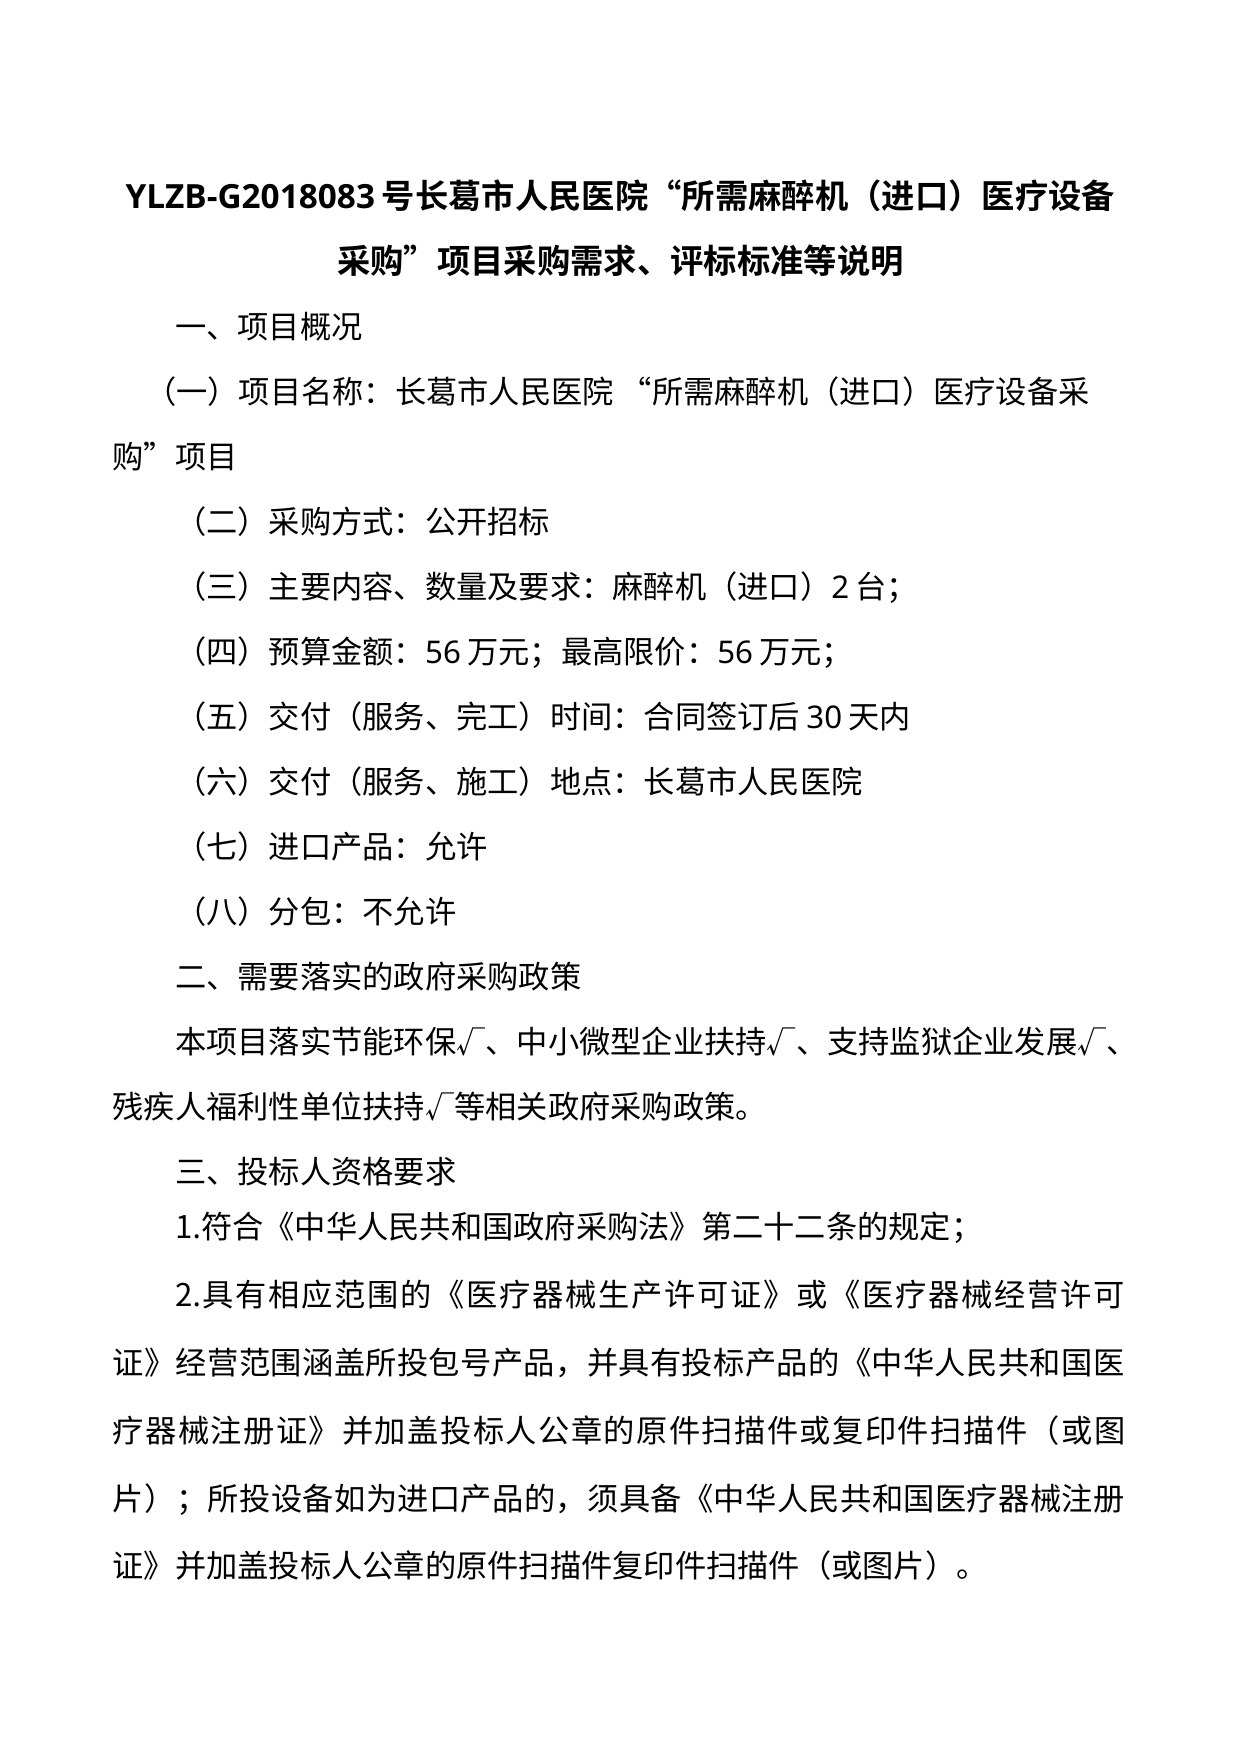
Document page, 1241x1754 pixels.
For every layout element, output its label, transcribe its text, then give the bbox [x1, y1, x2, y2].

text （六）交付（服务、施工）地点：长葛市人民医院 [112, 747, 1128, 812]
text 二、需要落实的政府采购政策 [112, 942, 1128, 1007]
text （三）主要内容、数量及要求：麻醉机（进口）2台； [112, 552, 1128, 617]
text 2.具有相应范围的《医疗器械生产许可证》或《医疗器械经营许可证》经营范围涵盖所投包号产品，并具有投标产品的《中华人民共和国医疗器械注册证》并加盖投标人公章的原件扫描件或复印件扫描件（或图片）；所投设备如为进口产品的，须具备《中华人民共和国医疗器械注册证》并加盖投标人公章的原件扫描件复印件扫描件（或图片）。 [112, 1270, 1128, 1587]
text 三、投标人资格要求 [112, 1137, 1128, 1202]
text 本项目落实节能环保√、中小微型企业扶持√、支持监狱企业发展√、残疾人福利性单位扶持√等相关政府采购政策。 [112, 1007, 1128, 1137]
text （五）交付（服务、完工）时间：合同签订后30天内 [112, 682, 1128, 747]
text YLZB-G2018083号长葛市人民医院“所需麻醉机（进口）医疗设备采购”项目采购需求、评标标准等说明 [112, 162, 1128, 292]
text 1.符合《中华人民共和国政府采购法》第二十二条的规定； [112, 1202, 1128, 1247]
text （四）预算金额：56万元；最高限价：56万元； [112, 617, 1128, 682]
text 一、项目概况 [112, 292, 1128, 357]
text （七）进口产品：允许 [112, 812, 1128, 877]
text （一）项目名称：长葛市人民医院 “所需麻醉机（进口）医疗设备采购”项目 [112, 357, 1128, 487]
text （八）分包：不允许 [112, 877, 1128, 942]
text （二）采购方式：公开招标 [112, 487, 1128, 552]
